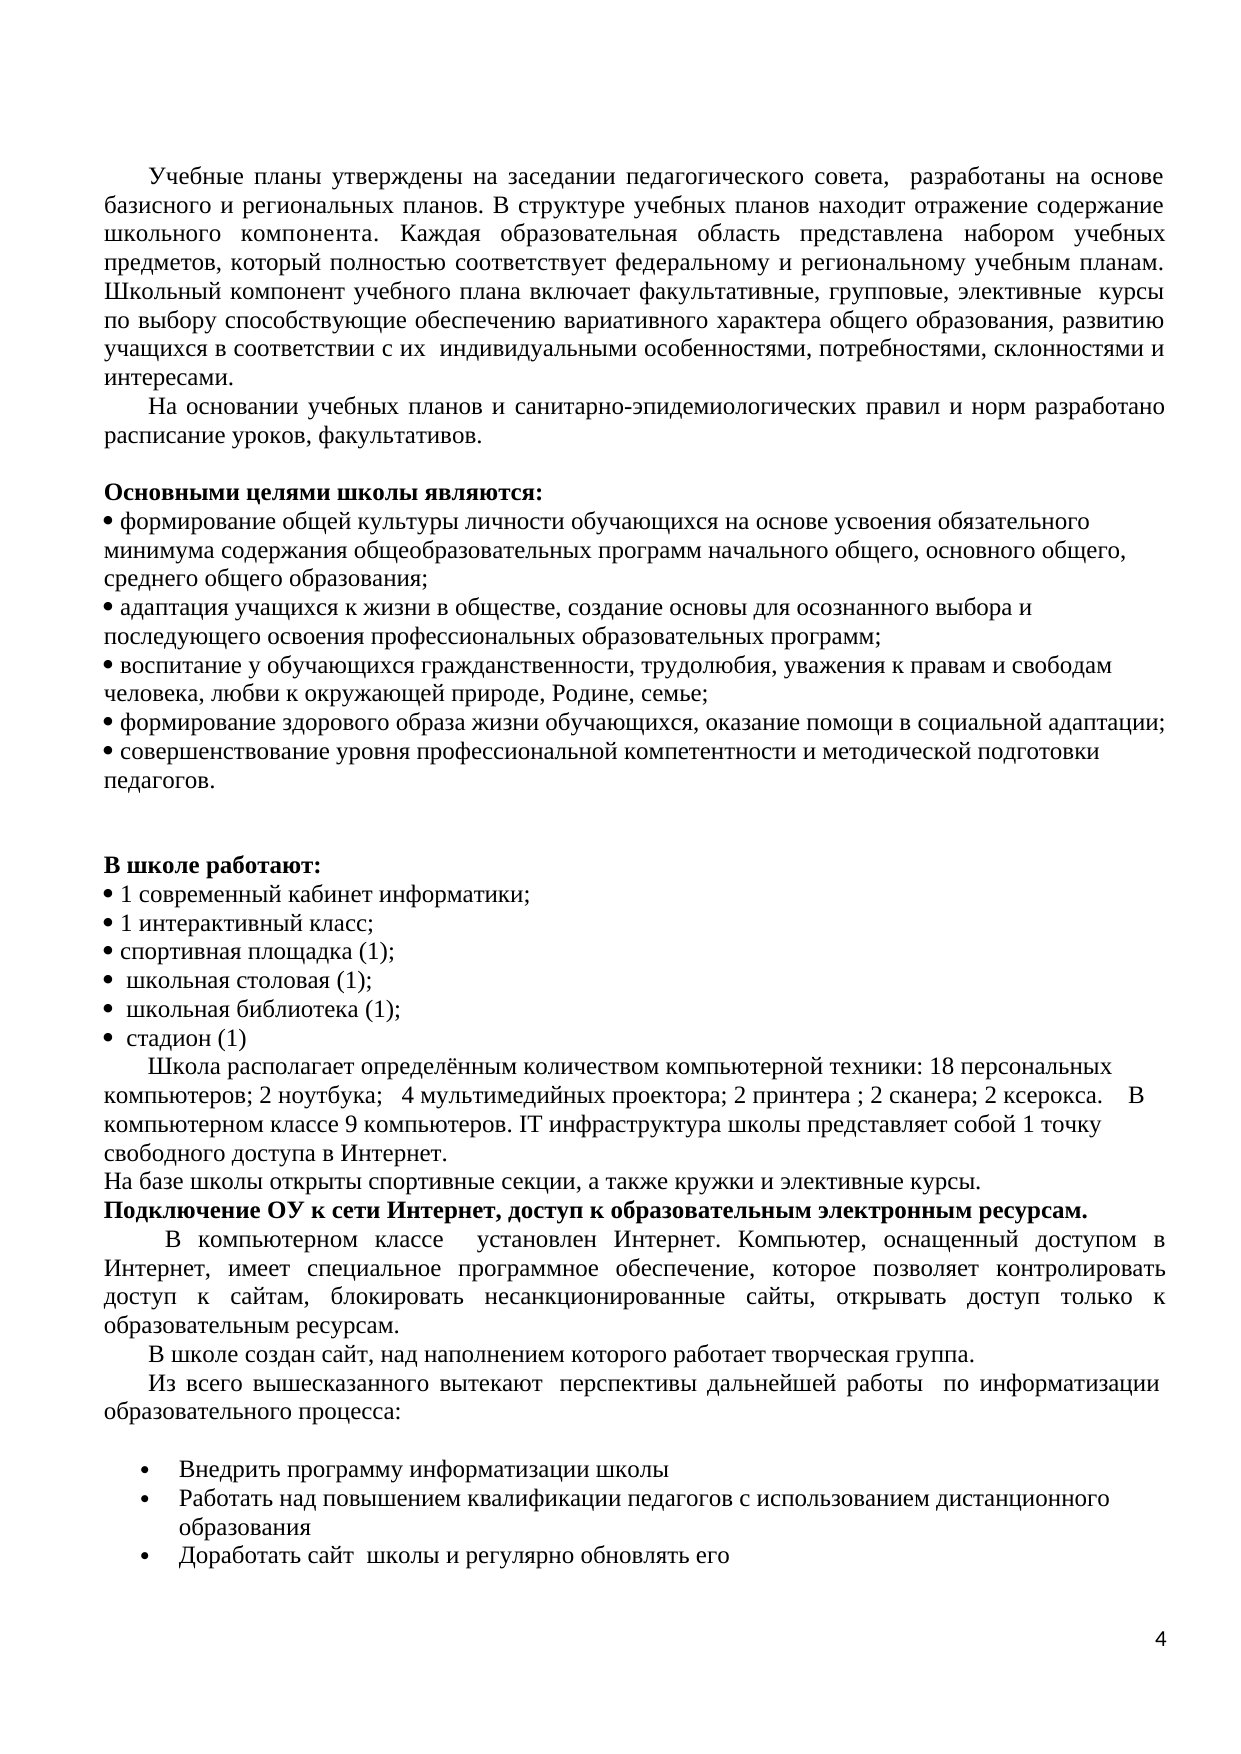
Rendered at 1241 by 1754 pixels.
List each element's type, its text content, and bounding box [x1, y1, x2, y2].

text Учебные планы утверждены на заседании педагогического совета, разработаны на основе базисного и региональных планов. В структуре учебных планов находит отражение содержание школьного компонента. Каждая образовательная область представлена набором учебных предметов, который полностью соответствует федеральному и региональному учебным планам. Школьный компонент учебного плана включает факультативные, групповые, элективные курсы по выбору способствующие обеспечению вариативного характера общего образования, развитию учащихся в соответствии с их индивидуальными особенностями, потребностями, склонностями и интересами. [104, 161, 1165, 391]
list Доработать сайт школы и регулярно обновлять его [141, 1541, 1167, 1569]
text В школе работают: [103, 850, 1167, 879]
text спортивная площадка (1); [103, 936, 1167, 965]
text формирование общей культуры личности обучающихся на основе усвоения обязательного минимума содержания общеобразовательных программ начального общего, основного общего, среднего общего образования; [103, 506, 1167, 592]
text 1 современный кабинет информатики; [103, 879, 1167, 908]
text 1 интерактивный класс; [103, 908, 1167, 936]
text В компьютерном классе установлен Интернет. Компьютер, оснащенный доступом в Интернет, имеет специальное программное обеспечение, которое позволяет контролировать доступ к сайтам, блокировать несанкционированные сайты, открывать доступ только к образовательным ресурсам. [103, 1224, 1167, 1339]
text В школе создан сайт, над наполнением которого работает творческая группа. [103, 1339, 1167, 1368]
text На основании учебных планов и санитарно-эпидемиологических правил и норм разработано расписание уроков, факультативов. [104, 391, 1165, 448]
text стадион (1) [103, 1023, 1167, 1051]
text Основными целями школы являются: [103, 477, 1167, 506]
text Школа располагает определённым количеством компьютерной техники: 18 персональных компьютеров; 2 ноутбука; 4 мультимедийных проектора; 2 принтера ; 2 сканера; 2 ксерокса. В компьютерном классе 9 компьютеров. IT инфраструктура школы представляет собой 1 точку свободного доступа в Интернет. [103, 1051, 1167, 1166]
text Подключение ОУ к сети Интернет, доступ к образовательным электронным ресурсам. [103, 1195, 1167, 1224]
text школьная библиотека (1); [103, 994, 1167, 1023]
text воспитание у обучающихся гражданственности, трудолюбия, уважения к правам и свободам человека, любви к окружающей природе, Родине, семье; [103, 650, 1167, 707]
text совершенствование уровня профессиональной компетентности и методической подготовки педагогов. [103, 736, 1167, 793]
text школьная столовая (1); [103, 965, 1167, 994]
text формирование здорового образа жизни обучающихся, оказание помощи в социальной адаптации; [103, 707, 1167, 736]
list Работать над повышением квалификации педагогов с использованием дистанционного образования [141, 1483, 1167, 1541]
list Внедрить программу информатизации школы [141, 1454, 1167, 1483]
text На базе школы открыты спортивные секции, а также кружки и элективные курсы. [103, 1166, 1167, 1195]
text Из всего вышесказанного вытекают перспективы дальнейшей работы по информатизации образовательного процесса: [103, 1368, 1167, 1425]
text адаптация учащихся к жизни в обществе, создание основы для осознанного выбора и последующего освоения профессиональных образовательных программ; [103, 592, 1167, 650]
